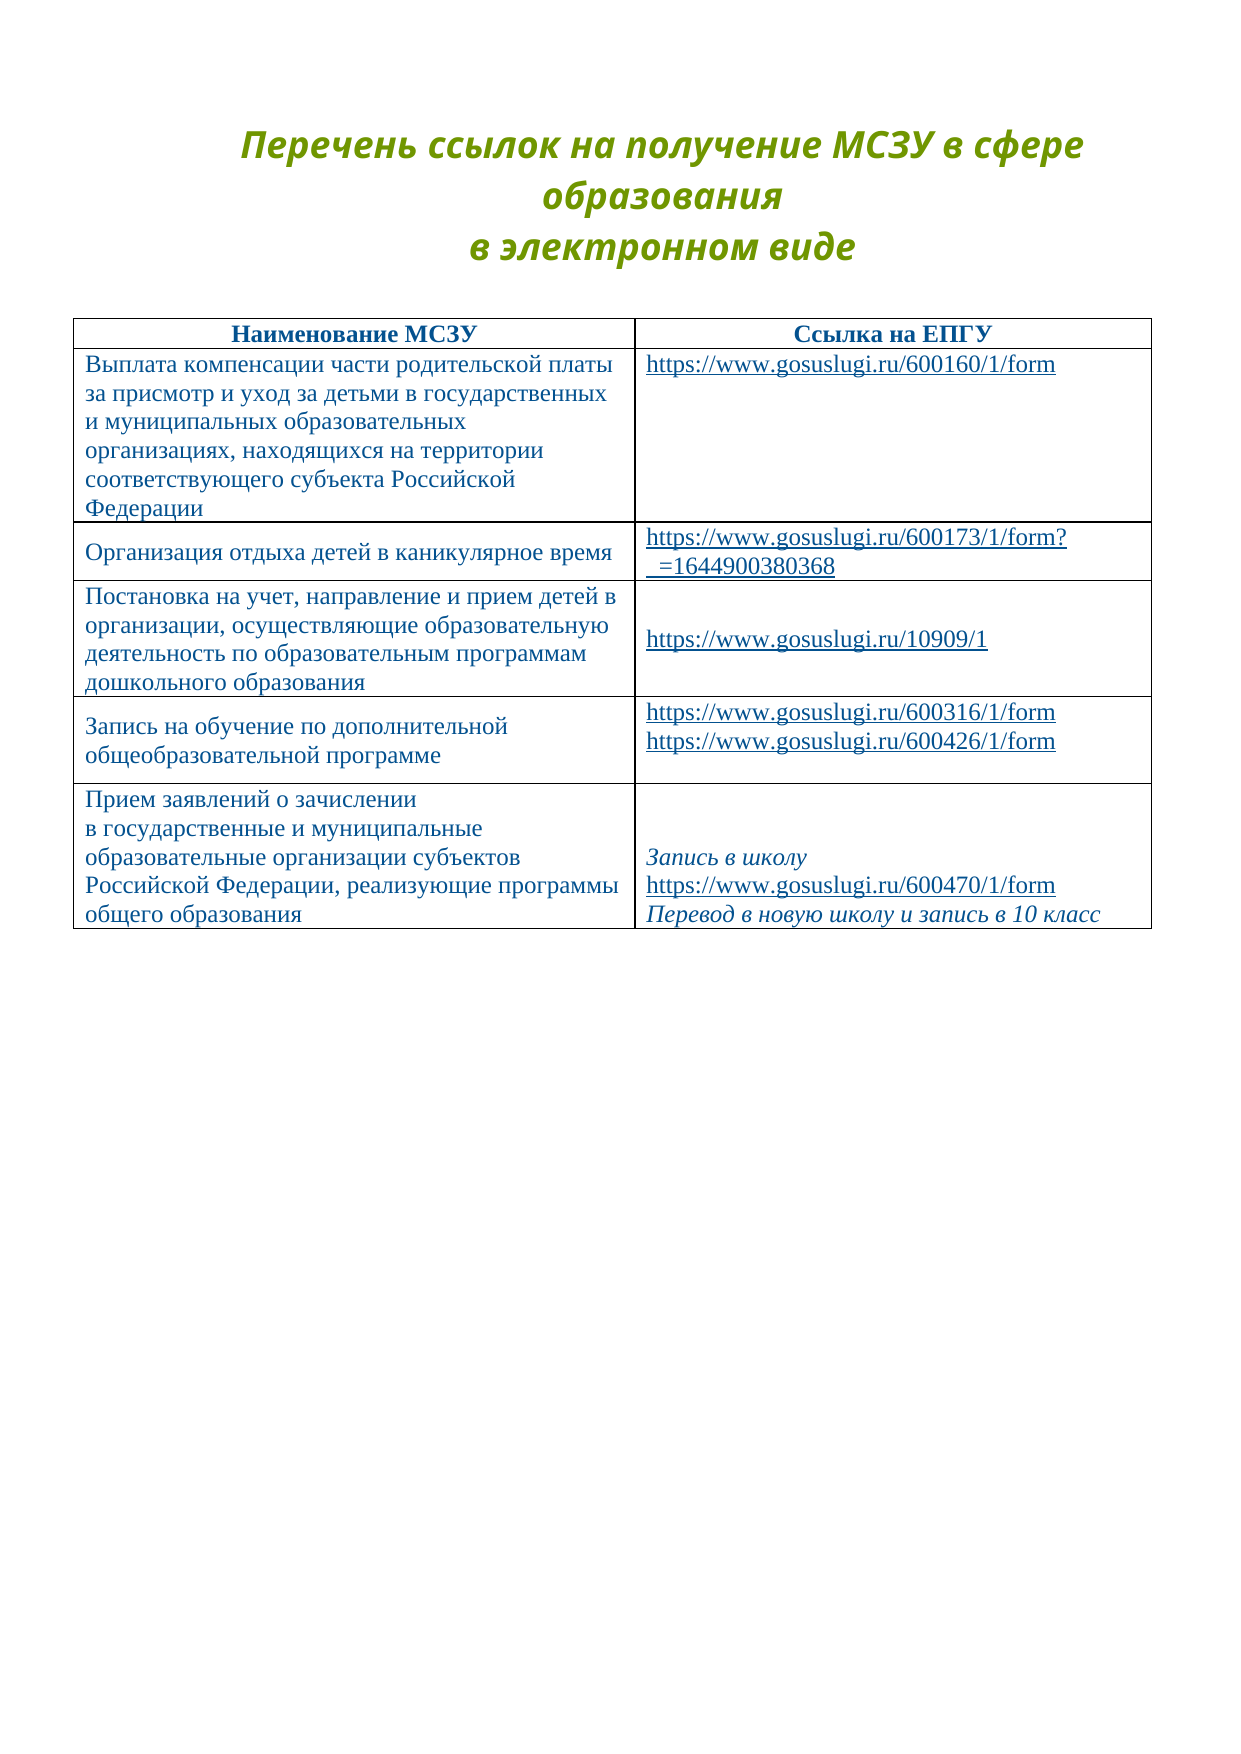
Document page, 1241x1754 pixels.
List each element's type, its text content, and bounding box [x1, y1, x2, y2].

table_cell Прием заявлений о зачислении в государственные и муниципальные образовательные организации субъектов Российской Федерации, реализующие программы общего образования [74, 784, 634, 928]
table_header Наименование МСЗУ [74, 319, 634, 348]
table_cell https://www.gosuslugi.ru/600160/1/form [636, 349, 1151, 521]
text в электронном виде [177, 220, 1152, 271]
table_cell Запись в школу https://www.gosuslugi.ru/600470/1/form Перевод в новую школу и запись в 10 класс [636, 784, 1151, 928]
table_cell https://www.gosuslugi.ru/10909/1 [636, 581, 1151, 696]
table_cell Запись на обучение по дополнительной общеобразовательной программе [74, 697, 634, 783]
table_cell Выплата компенсации части родительской платы за присмотр и уход за детьми в государственных и муниципальных образовательных организациях, находящихся на территории соответствующего субъекта Российской Федерации [74, 349, 634, 521]
table_cell https://www.gosuslugi.ru/600173/1/form?_=1644900380368 [636, 523, 1151, 580]
table_header Ссылка на ЕПГУ [636, 319, 1151, 348]
table_cell Постановка на учет, направление и прием детей в организации, осуществляющие образовательную деятельность по образовательным программам дошкольного образования [74, 581, 634, 696]
table_cell Организация отдыха детей в каникулярное время [74, 523, 634, 580]
table_cell https://www.gosuslugi.ru/600316/1/form https://www.gosuslugi.ru/600426/1/form [636, 697, 1151, 783]
text Перечень ссылок на получение МСЗУ в сфере образования [177, 118, 1152, 220]
